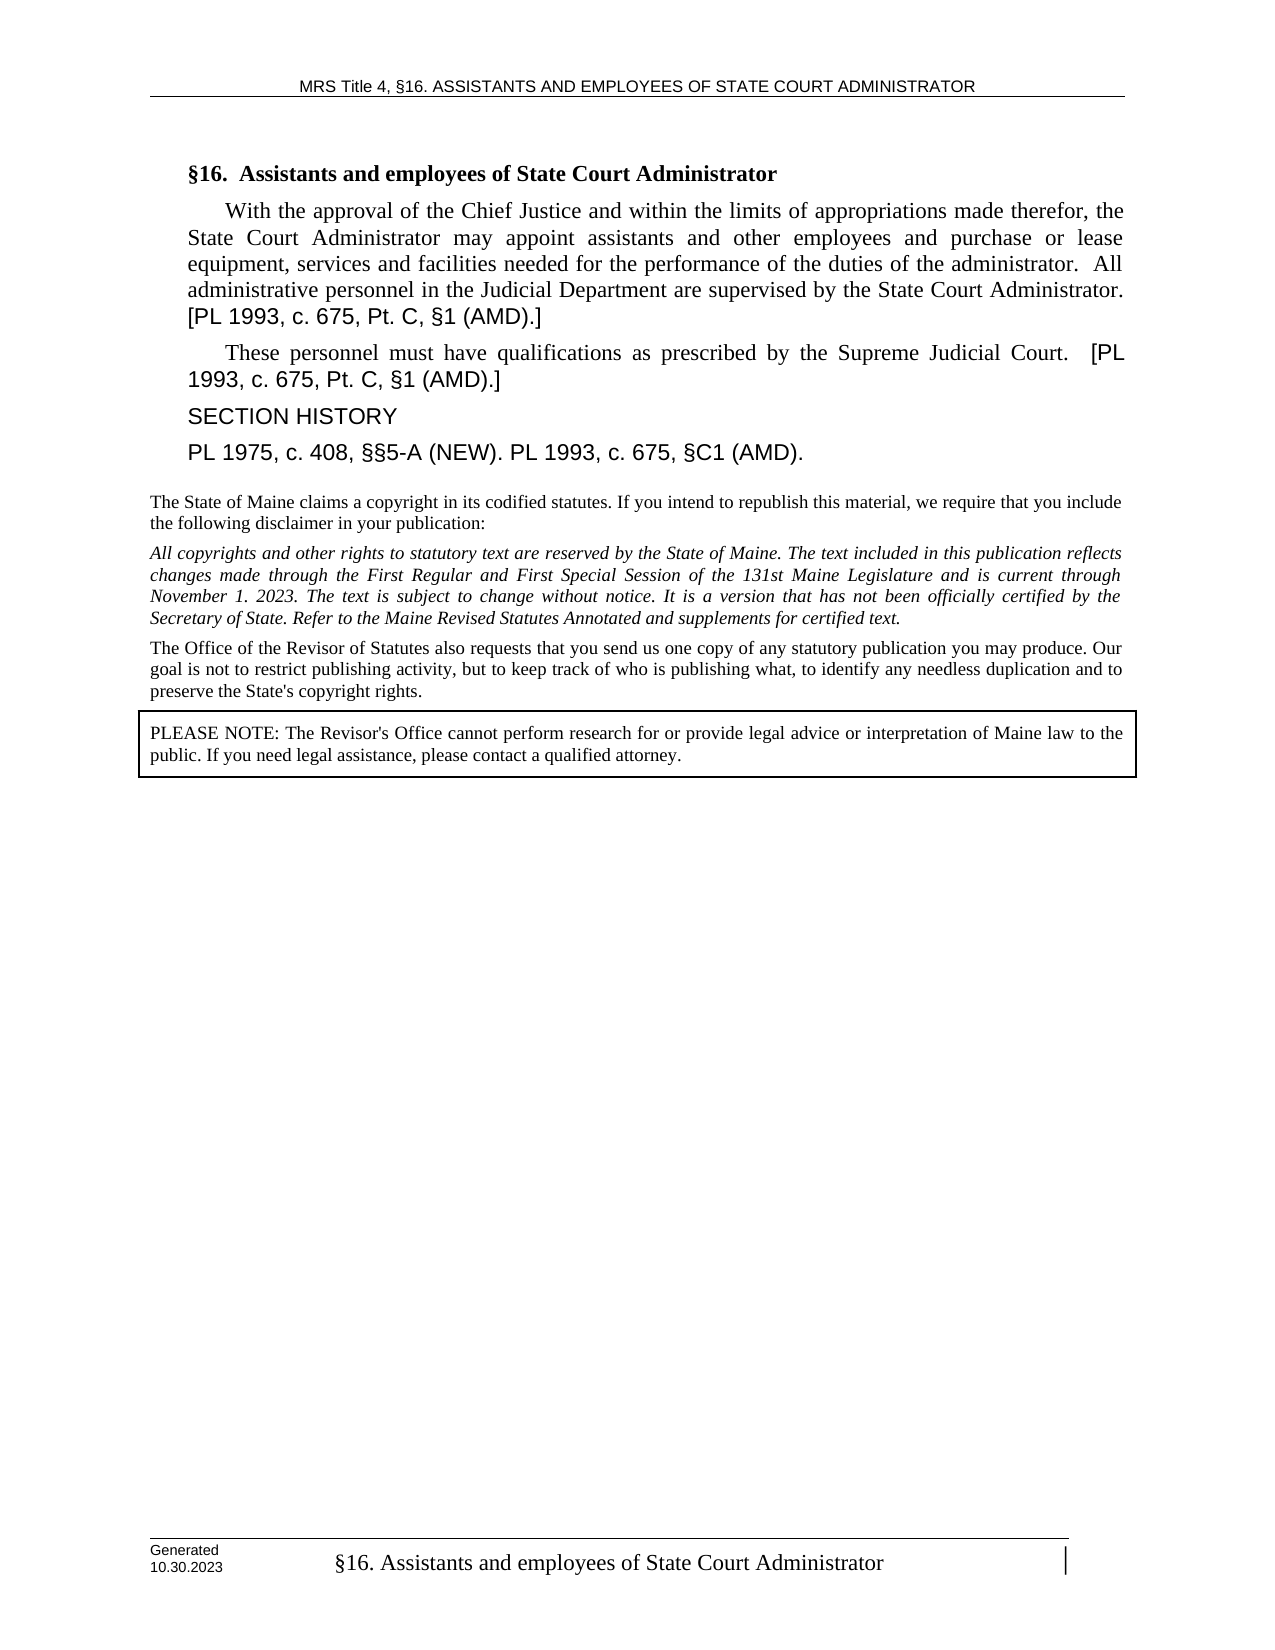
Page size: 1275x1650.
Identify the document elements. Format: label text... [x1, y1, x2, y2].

text SECTION HISTORY [187, 403, 1125, 429]
text The State of Maine claims a copyright in its codified statutes. If you intend to republish this material, we require that you include the following disclaimer in your publication: [150, 491, 1125, 534]
text §16. Assistants and employees of State Court Administrator [187, 160, 1125, 187]
text PLEASE NOTE: The Revisor's Office cannot perform research for or provide legal advice or interpretation of Maine law to the public. If you need legal assistance, please contact a qualified attorney. [140, 712, 1135, 776]
text The Office of the Revisor of Statutes also requests that you send us one copy of any statutory publication you may produce. Our goal is not to restrict publishing activity, but to keep track of who is publishing what, to identify any needless duplication and to preserve the State's copyright rights. [150, 637, 1125, 701]
text With the approval of the Chief Justice and within the limits of appropriations made therefor, the State Court Administrator may appoint assistants and other employees and purchase or lease equipment, services and facilities needed for the performance of the duties of the administrator. All administrative personnel in the Judicial Department are supervised by the State Court Administrator. [PL 1993, c. 675, Pt. C, §1 (AMD).] [187, 197, 1125, 329]
text All copyrights and other rights to statutory text are reserved by the State of Maine. The text included in this publication reflects changes made through the First Regular and First Special Session of the 131st Maine Legislature and is current through November 1. 2023 . The text is subject to change without notice. It is a version that has not been officially certified by the Secretary of State. Refer to the Maine Revised Statutes Annotated and supplements for certified text. [150, 542, 1125, 628]
text These personnel must have qualifications as prescribed by the Supreme Judicial Court. [PL 1993, c. 675, Pt. C, §1 (AMD).] [187, 339, 1125, 392]
text PL 1975, c. 408, §§5-A (NEW). PL 1993, c. 675, §C1 (AMD). [187, 439, 1125, 466]
